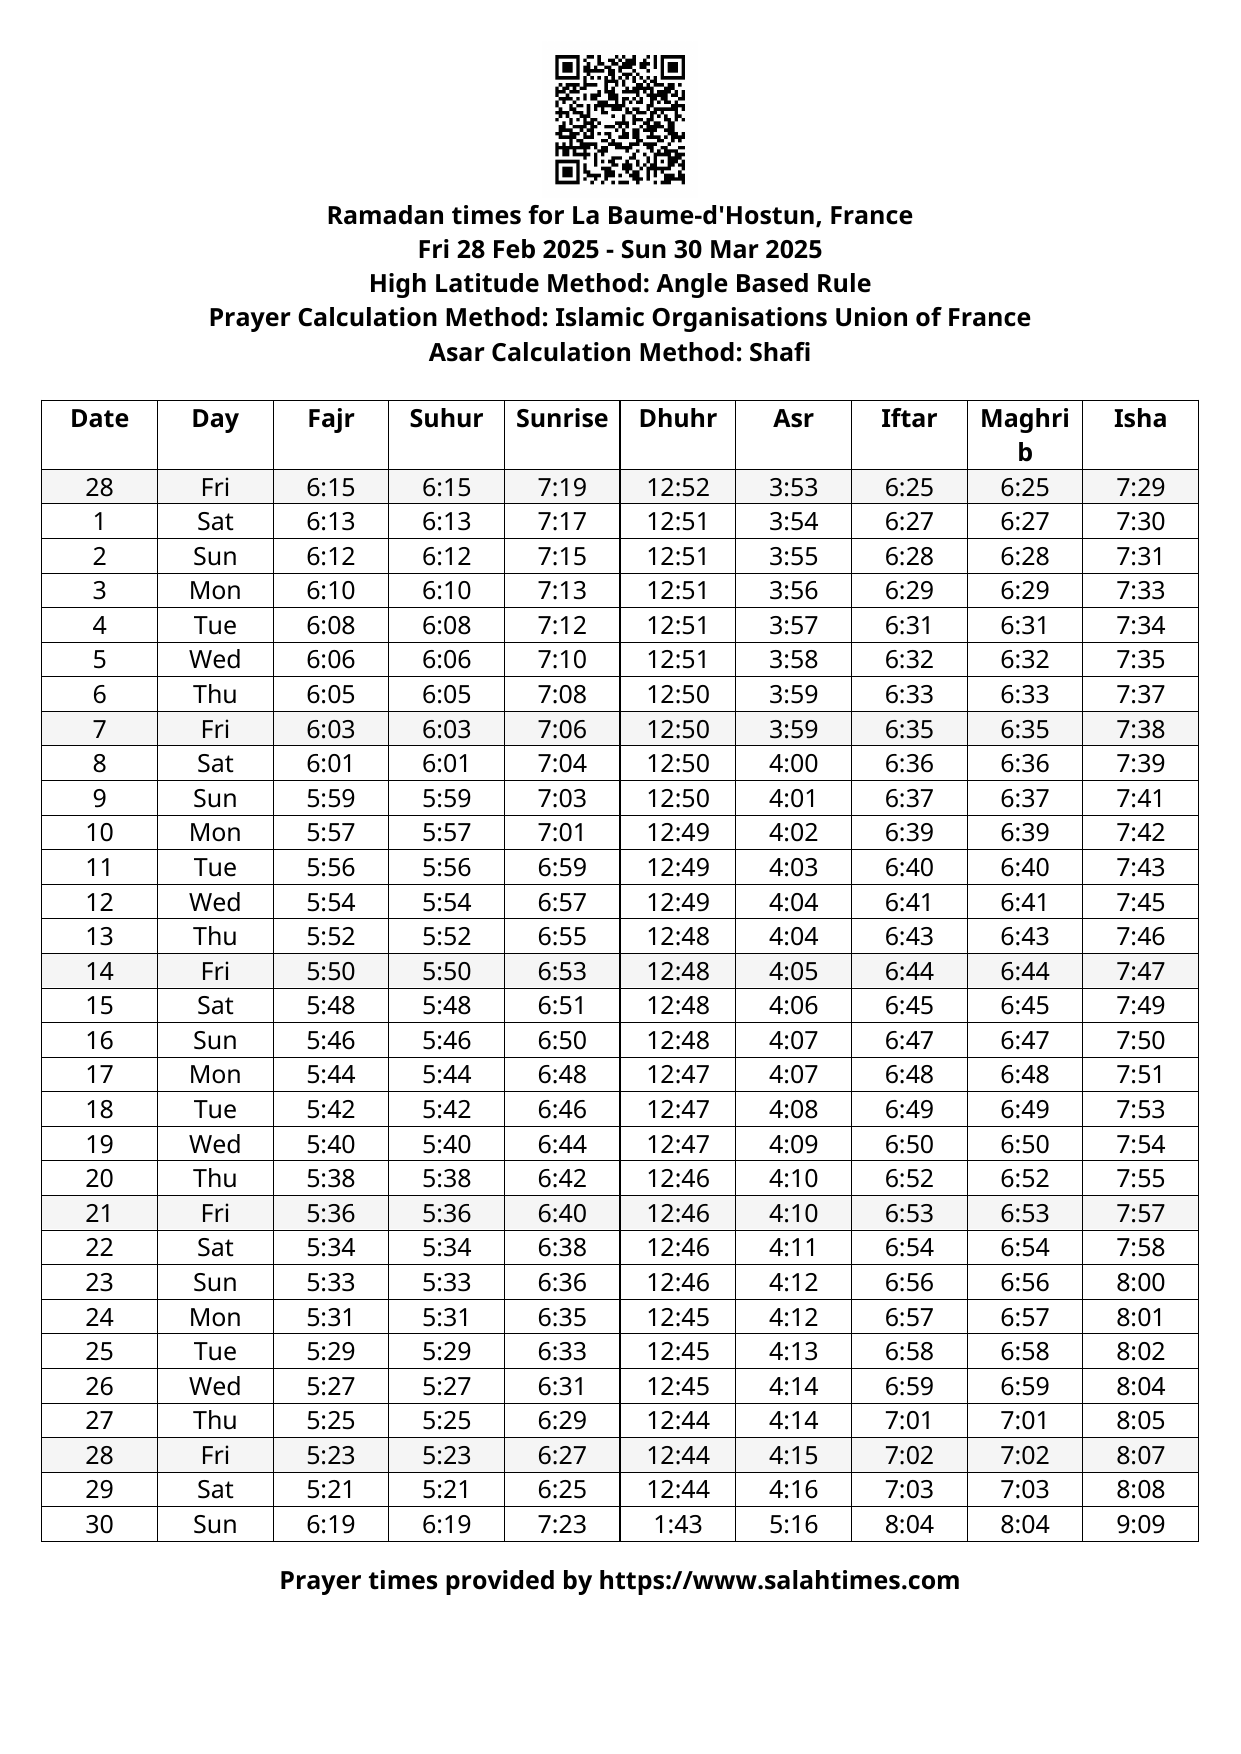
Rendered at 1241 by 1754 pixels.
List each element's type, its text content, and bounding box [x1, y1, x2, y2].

table_header Day [158, 401, 273, 469]
table_cell 7:42 [1083, 816, 1198, 849]
table_cell 6:27 [505, 1438, 619, 1472]
table_cell 4:10 [736, 1196, 851, 1229]
table_cell 8:04 [968, 1507, 1082, 1541]
table_cell 6:06 [274, 643, 388, 676]
table_cell 5:42 [274, 1092, 388, 1126]
table_cell 6:36 [852, 746, 967, 780]
table_cell 3:59 [736, 677, 851, 711]
table_cell 6:55 [505, 919, 619, 953]
table_cell 6:35 [505, 1300, 619, 1333]
table_cell 9 [42, 781, 157, 814]
table_cell 5:50 [274, 954, 388, 987]
table_cell Fri [158, 954, 273, 987]
table_cell Mon [158, 816, 273, 849]
table_cell Sun [158, 1507, 273, 1541]
table_cell 23 [42, 1265, 157, 1299]
table_cell 6:39 [968, 816, 1082, 849]
table_cell 12:49 [621, 816, 735, 849]
table_cell 12:52 [621, 470, 735, 503]
table_cell 12:44 [621, 1473, 735, 1506]
table_cell 7:35 [1083, 643, 1198, 676]
table_cell 7:03 [852, 1473, 967, 1506]
table_cell 5:36 [274, 1196, 388, 1229]
table_cell 4:13 [736, 1334, 851, 1368]
table_cell 4:10 [736, 1161, 851, 1195]
table_cell 5:33 [389, 1265, 504, 1299]
table_cell 2 [42, 539, 157, 572]
table_cell 6:06 [389, 643, 504, 676]
table_cell 20 [42, 1161, 157, 1195]
table_cell 6:32 [852, 643, 967, 676]
table_cell 7:49 [1083, 989, 1198, 1022]
table_cell 5:56 [389, 850, 504, 884]
table_cell 4:00 [736, 746, 851, 780]
table_cell 6:10 [274, 574, 388, 607]
table_header Dhuhr [621, 401, 735, 469]
table_cell 6:01 [274, 746, 388, 780]
table_header Asr [736, 401, 851, 469]
table_cell 6:31 [505, 1369, 619, 1402]
table_cell 4:04 [736, 919, 851, 953]
table_cell Thu [158, 1404, 273, 1437]
table_cell Sat [158, 989, 273, 1022]
table_cell 5:48 [274, 989, 388, 1022]
table_cell 6:43 [968, 919, 1082, 953]
table_cell 7:39 [1083, 746, 1198, 780]
text Asar Calculation Method: Shafi [42, 334, 1198, 368]
table_cell 7:12 [505, 608, 619, 642]
table_cell 6:50 [505, 1023, 619, 1057]
table_cell 7:43 [1083, 850, 1198, 884]
table_cell 12:51 [621, 539, 735, 572]
table_cell 6:49 [852, 1092, 967, 1126]
table_cell 6:12 [389, 539, 504, 572]
table_cell Mon [158, 1300, 273, 1333]
table_cell 6:05 [389, 677, 504, 711]
table_cell 3:55 [736, 539, 851, 572]
table_cell 6:44 [968, 954, 1082, 987]
table_cell 6:10 [389, 574, 504, 607]
table_cell 6:19 [389, 1507, 504, 1541]
table_header Date [42, 401, 157, 469]
table_cell 5:50 [389, 954, 504, 987]
table_cell Sat [158, 1473, 273, 1506]
table_cell 12:50 [621, 677, 735, 711]
table_cell 5:25 [389, 1404, 504, 1437]
table_cell 12:51 [621, 608, 735, 642]
table_cell 7:02 [968, 1438, 1082, 1472]
table_cell 6:41 [852, 885, 967, 918]
table_cell 4:04 [736, 885, 851, 918]
table_cell Fri [158, 470, 273, 503]
table_cell 6:49 [968, 1092, 1082, 1126]
table_cell 5:29 [389, 1334, 504, 1368]
table_cell 6:48 [968, 1058, 1082, 1091]
table_cell Thu [158, 919, 273, 953]
table_cell 12:46 [621, 1161, 735, 1195]
table_cell 6:59 [852, 1369, 967, 1402]
text Prayer Calculation Method: Islamic Organisations Union of France [42, 300, 1198, 334]
table_cell 6:35 [968, 712, 1082, 745]
table_cell 6:36 [968, 746, 1082, 780]
table_cell 4:02 [736, 816, 851, 849]
table_cell 4:06 [736, 989, 851, 1022]
table_cell 6:25 [852, 470, 967, 503]
table_cell 6:57 [968, 1300, 1082, 1333]
table_header Suhur [389, 401, 504, 469]
table_cell 6:57 [852, 1300, 967, 1333]
table_cell 22 [42, 1231, 157, 1264]
table_cell 7:02 [852, 1438, 967, 1472]
table_cell Tue [158, 608, 273, 642]
table_cell 13 [42, 919, 157, 953]
text Prayer times provided by https://www.salahtimes.com [42, 1563, 1198, 1597]
table_cell 6:01 [389, 746, 504, 780]
table_cell 6:40 [505, 1196, 619, 1229]
table_cell 7:38 [1083, 712, 1198, 745]
table_cell 6:28 [852, 539, 967, 572]
table_cell 5:59 [389, 781, 504, 814]
table_cell Wed [158, 885, 273, 918]
table_cell 6:25 [505, 1473, 619, 1506]
table_cell 3:56 [736, 574, 851, 607]
table_cell 4:08 [736, 1092, 851, 1126]
table_cell 7:23 [505, 1507, 619, 1541]
picture [542, 41, 699, 198]
table_cell 6:53 [505, 954, 619, 987]
table_cell 12:46 [621, 1196, 735, 1229]
table_cell 7:15 [505, 539, 619, 572]
table_cell 4:07 [736, 1058, 851, 1091]
table_cell 5 [42, 643, 157, 676]
table_cell 6:27 [852, 504, 967, 538]
table_cell Wed [158, 1369, 273, 1402]
table_header Isha [1083, 401, 1198, 469]
table_cell 6:43 [852, 919, 967, 953]
table_cell 6:38 [505, 1231, 619, 1264]
table_cell 6:08 [389, 608, 504, 642]
table_cell 6:29 [505, 1404, 619, 1437]
table_cell 5:23 [389, 1438, 504, 1472]
table_cell 4:03 [736, 850, 851, 884]
table_cell 5:31 [274, 1300, 388, 1333]
table_cell 26 [42, 1369, 157, 1402]
table_cell 6:50 [852, 1127, 967, 1160]
table_cell 6:27 [968, 504, 1082, 538]
table_cell 27 [42, 1404, 157, 1437]
table_cell 6:37 [852, 781, 967, 814]
table_cell 5:38 [274, 1161, 388, 1195]
table_cell 7:34 [1083, 608, 1198, 642]
table_cell 7:55 [1083, 1161, 1198, 1195]
table_cell 8:00 [1083, 1265, 1198, 1299]
table_cell 12:45 [621, 1369, 735, 1402]
table_cell 9:09 [1083, 1507, 1198, 1541]
table_cell 7:04 [505, 746, 619, 780]
table_cell 6:29 [968, 574, 1082, 607]
table_cell 6:59 [968, 1369, 1082, 1402]
table_cell 6:54 [852, 1231, 967, 1264]
table_cell 4 [42, 608, 157, 642]
table_cell 3:54 [736, 504, 851, 538]
table_cell 8:04 [852, 1507, 967, 1541]
table_cell 4:14 [736, 1404, 851, 1437]
table_cell 6:56 [852, 1265, 967, 1299]
table_cell 5:52 [389, 919, 504, 953]
table_cell Tue [158, 850, 273, 884]
table_cell 5:57 [274, 816, 388, 849]
table_cell 7:46 [1083, 919, 1198, 953]
table_cell 6:13 [274, 504, 388, 538]
table_cell 5:44 [274, 1058, 388, 1091]
table_cell 7:29 [1083, 470, 1198, 503]
table_cell 5:21 [274, 1473, 388, 1506]
table_cell Sat [158, 504, 273, 538]
table_cell 12:48 [621, 989, 735, 1022]
table_cell 5:33 [274, 1265, 388, 1299]
table_cell 5:46 [389, 1023, 504, 1057]
table_cell 7:13 [505, 574, 619, 607]
table_cell 7:51 [1083, 1058, 1198, 1091]
table_cell 6:33 [505, 1334, 619, 1368]
table_cell 7:01 [852, 1404, 967, 1437]
table_cell 17 [42, 1058, 157, 1091]
table_cell 6:45 [968, 989, 1082, 1022]
table_cell 4:11 [736, 1231, 851, 1264]
table_header Iftar [852, 401, 967, 469]
table_cell 6:52 [968, 1161, 1082, 1195]
table_cell 8:07 [1083, 1438, 1198, 1472]
table_cell 12:51 [621, 574, 735, 607]
table_cell 6:29 [852, 574, 967, 607]
text Ramadan times for La Baume-d'Hostun, France [42, 198, 1198, 232]
table_cell 5:29 [274, 1334, 388, 1368]
table_cell Wed [158, 1127, 273, 1160]
table_cell 24 [42, 1300, 157, 1333]
table_cell 6:35 [852, 712, 967, 745]
table_cell 5:52 [274, 919, 388, 953]
table_cell 5:36 [389, 1196, 504, 1229]
table_cell 6:33 [852, 677, 967, 711]
table_cell 12:44 [621, 1438, 735, 1472]
table_cell 6:03 [274, 712, 388, 745]
table_cell 7:03 [505, 781, 619, 814]
table_cell 4:14 [736, 1369, 851, 1402]
table_cell 6:40 [852, 850, 967, 884]
table_cell 3:57 [736, 608, 851, 642]
table_cell 3:59 [736, 712, 851, 745]
table_cell 12:45 [621, 1334, 735, 1368]
table_cell 6:33 [968, 677, 1082, 711]
table_cell Mon [158, 1058, 273, 1091]
table_cell 6:51 [505, 989, 619, 1022]
table_cell 25 [42, 1334, 157, 1368]
table_cell 4:12 [736, 1300, 851, 1333]
table_cell Sun [158, 781, 273, 814]
table_cell 3 [42, 574, 157, 607]
table_cell 5:48 [389, 989, 504, 1022]
table_cell 29 [42, 1473, 157, 1506]
table_cell 12:47 [621, 1127, 735, 1160]
table_cell 7:08 [505, 677, 619, 711]
table_cell 5:21 [389, 1473, 504, 1506]
table_cell 12:47 [621, 1092, 735, 1126]
table_cell Fri [158, 712, 273, 745]
table_cell 5:40 [389, 1127, 504, 1160]
table_cell 6:58 [852, 1334, 967, 1368]
table_cell 6:48 [852, 1058, 967, 1091]
table_cell 4:12 [736, 1265, 851, 1299]
table_cell 7:03 [968, 1473, 1082, 1506]
table_cell 6:31 [968, 608, 1082, 642]
table_cell 1 [42, 504, 157, 538]
table_cell 3:53 [736, 470, 851, 503]
table_cell 6:52 [852, 1161, 967, 1195]
table_cell 6:57 [505, 885, 619, 918]
table_cell Wed [158, 643, 273, 676]
table_cell 5:16 [736, 1507, 851, 1541]
table_cell 6:32 [968, 643, 1082, 676]
table_cell 12:51 [621, 504, 735, 538]
table_cell 6:47 [968, 1023, 1082, 1057]
table_cell 6:59 [505, 850, 619, 884]
table_cell 6:05 [274, 677, 388, 711]
table_cell 5:25 [274, 1404, 388, 1437]
table_cell 5:59 [274, 781, 388, 814]
table_cell 4:07 [736, 1023, 851, 1057]
table_cell Fri [158, 1196, 273, 1229]
table_cell 6:53 [852, 1196, 967, 1229]
table_cell 6:40 [968, 850, 1082, 884]
table_cell 5:27 [274, 1369, 388, 1402]
table_cell Sat [158, 1231, 273, 1264]
table_cell 8:04 [1083, 1369, 1198, 1402]
table_cell 6:50 [968, 1127, 1082, 1160]
table_cell 7:19 [505, 470, 619, 503]
table_cell 6:37 [968, 781, 1082, 814]
table_cell 4:15 [736, 1438, 851, 1472]
table_cell 6:46 [505, 1092, 619, 1126]
table_cell 6:19 [274, 1507, 388, 1541]
table_cell 12:48 [621, 954, 735, 987]
table_cell 5:34 [274, 1231, 388, 1264]
table_cell 7:54 [1083, 1127, 1198, 1160]
table_cell 5:56 [274, 850, 388, 884]
table_cell 7:57 [1083, 1196, 1198, 1229]
table_cell 8 [42, 746, 157, 780]
text High Latitude Method: Angle Based Rule [42, 266, 1198, 300]
table_cell 6 [42, 677, 157, 711]
table_cell 12:48 [621, 1023, 735, 1057]
table_cell 15 [42, 989, 157, 1022]
table_cell 18 [42, 1092, 157, 1126]
table_cell 7 [42, 712, 157, 745]
table_cell 8:01 [1083, 1300, 1198, 1333]
table_cell 6:54 [968, 1231, 1082, 1264]
table_cell 6:41 [968, 885, 1082, 918]
table_cell 7:41 [1083, 781, 1198, 814]
table_cell 12:46 [621, 1231, 735, 1264]
table_cell 12:50 [621, 781, 735, 814]
table_cell 7:33 [1083, 574, 1198, 607]
table_cell 4:05 [736, 954, 851, 987]
table_cell Tue [158, 1334, 273, 1368]
table_cell 6:15 [389, 470, 504, 503]
table_cell 5:54 [274, 885, 388, 918]
table_cell 19 [42, 1127, 157, 1160]
table_cell 5:23 [274, 1438, 388, 1472]
table_cell 8:08 [1083, 1473, 1198, 1506]
table_cell 7:47 [1083, 954, 1198, 987]
table_cell 10 [42, 816, 157, 849]
table_cell 5:34 [389, 1231, 504, 1264]
table_cell 6:03 [389, 712, 504, 745]
table_cell 12:49 [621, 885, 735, 918]
table_cell 4:01 [736, 781, 851, 814]
table_cell Thu [158, 677, 273, 711]
table_cell Sun [158, 1023, 273, 1057]
table_cell 12:46 [621, 1265, 735, 1299]
table_cell 6:15 [274, 470, 388, 503]
table_cell 4:09 [736, 1127, 851, 1160]
table_cell 12:47 [621, 1058, 735, 1091]
table_cell Fri [158, 1438, 273, 1472]
table_cell 7:06 [505, 712, 619, 745]
table_cell Mon [158, 574, 273, 607]
table_cell 12:49 [621, 850, 735, 884]
table_cell 4:16 [736, 1473, 851, 1506]
table_cell 5:31 [389, 1300, 504, 1333]
table_cell 16 [42, 1023, 157, 1057]
table_cell 7:30 [1083, 504, 1198, 538]
table_cell 6:13 [389, 504, 504, 538]
table_cell 5:46 [274, 1023, 388, 1057]
table_cell Sat [158, 746, 273, 780]
table_cell 7:50 [1083, 1023, 1198, 1057]
table_cell 7:37 [1083, 677, 1198, 711]
table_cell 5:54 [389, 885, 504, 918]
table_cell 7:01 [505, 816, 619, 849]
table_cell 6:08 [274, 608, 388, 642]
table_cell 6:42 [505, 1161, 619, 1195]
table_cell 12:51 [621, 643, 735, 676]
table_cell 3:58 [736, 643, 851, 676]
table_cell 8:02 [1083, 1334, 1198, 1368]
table_cell 7:58 [1083, 1231, 1198, 1264]
table_cell 6:25 [968, 470, 1082, 503]
table_cell 12:50 [621, 712, 735, 745]
table_cell 6:12 [274, 539, 388, 572]
table_cell 7:17 [505, 504, 619, 538]
table_cell Sun [158, 1265, 273, 1299]
table_cell 5:27 [389, 1369, 504, 1402]
table_cell 6:58 [968, 1334, 1082, 1368]
table_header Maghrib [968, 401, 1082, 469]
table_cell 6:56 [968, 1265, 1082, 1299]
table_cell 6:28 [968, 539, 1082, 572]
table_cell 5:42 [389, 1092, 504, 1126]
table_cell 6:53 [968, 1196, 1082, 1229]
table_cell 5:38 [389, 1161, 504, 1195]
text Fri 28 Feb 2025 - Sun 30 Mar 2025 [42, 232, 1198, 266]
table_cell 6:44 [852, 954, 967, 987]
table_cell 14 [42, 954, 157, 987]
table_cell 1:43 [621, 1507, 735, 1541]
table_cell 7:53 [1083, 1092, 1198, 1126]
table_cell 12 [42, 885, 157, 918]
table_cell 6:44 [505, 1127, 619, 1160]
table_cell 5:44 [389, 1058, 504, 1091]
table_header Fajr [274, 401, 388, 469]
table_cell 7:31 [1083, 539, 1198, 572]
table_cell 6:39 [852, 816, 967, 849]
table_cell 5:57 [389, 816, 504, 849]
table_cell 6:31 [852, 608, 967, 642]
table_cell 6:36 [505, 1265, 619, 1299]
table_cell Tue [158, 1092, 273, 1126]
table_cell 7:01 [968, 1404, 1082, 1437]
table_cell 6:45 [852, 989, 967, 1022]
table_cell 21 [42, 1196, 157, 1229]
table_cell 28 [42, 1438, 157, 1472]
table_cell 28 [42, 470, 157, 503]
table_cell Thu [158, 1161, 273, 1195]
table_cell 12:48 [621, 919, 735, 953]
table_cell 12:50 [621, 746, 735, 780]
table_cell 12:44 [621, 1404, 735, 1437]
table_cell 7:10 [505, 643, 619, 676]
table_cell 5:40 [274, 1127, 388, 1160]
table_cell 30 [42, 1507, 157, 1541]
table_cell 12:45 [621, 1300, 735, 1333]
table_cell Sun [158, 539, 273, 572]
table_cell 11 [42, 850, 157, 884]
table_cell 6:48 [505, 1058, 619, 1091]
table_cell 8:05 [1083, 1404, 1198, 1437]
table_header Sunrise [505, 401, 619, 469]
table_cell 7:45 [1083, 885, 1198, 918]
table_cell 6:47 [852, 1023, 967, 1057]
